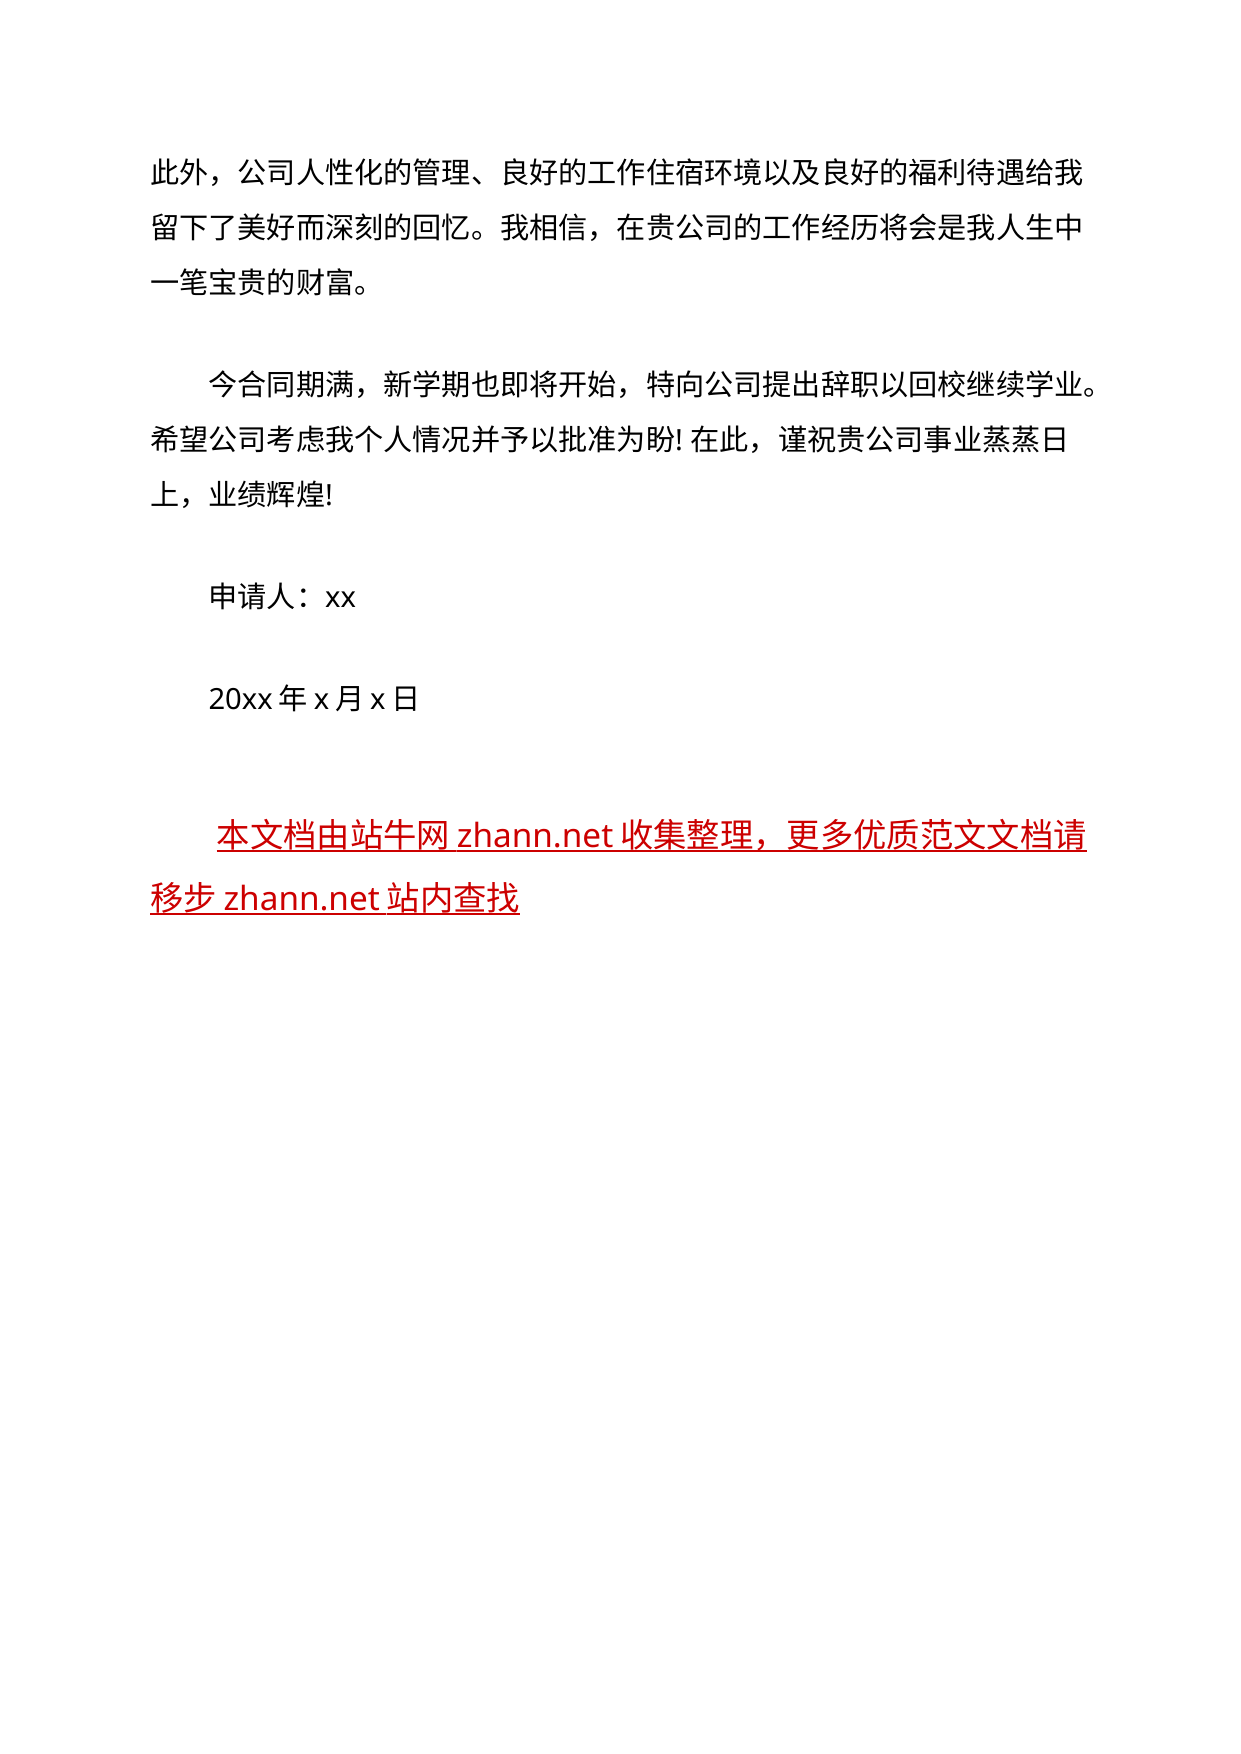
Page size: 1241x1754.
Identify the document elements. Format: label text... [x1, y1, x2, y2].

text 本文档由站牛网zhann.net收集整理，更多优质范文文档请移步zhann.net站内查找 [150, 809, 1090, 920]
text 今合同期满，新学期也即将开始，特向公司提出辞职以回校继续学业。希望公司考虑我个人情况并予以批准为盼! 在此，谨祝贵公司事业蒸蒸日上，业绩辉煌! [150, 362, 1090, 514]
text 申请人：xx [150, 573, 1090, 616]
text 20xx年x月x日 [150, 675, 1090, 718]
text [150, 150, 1090, 302]
